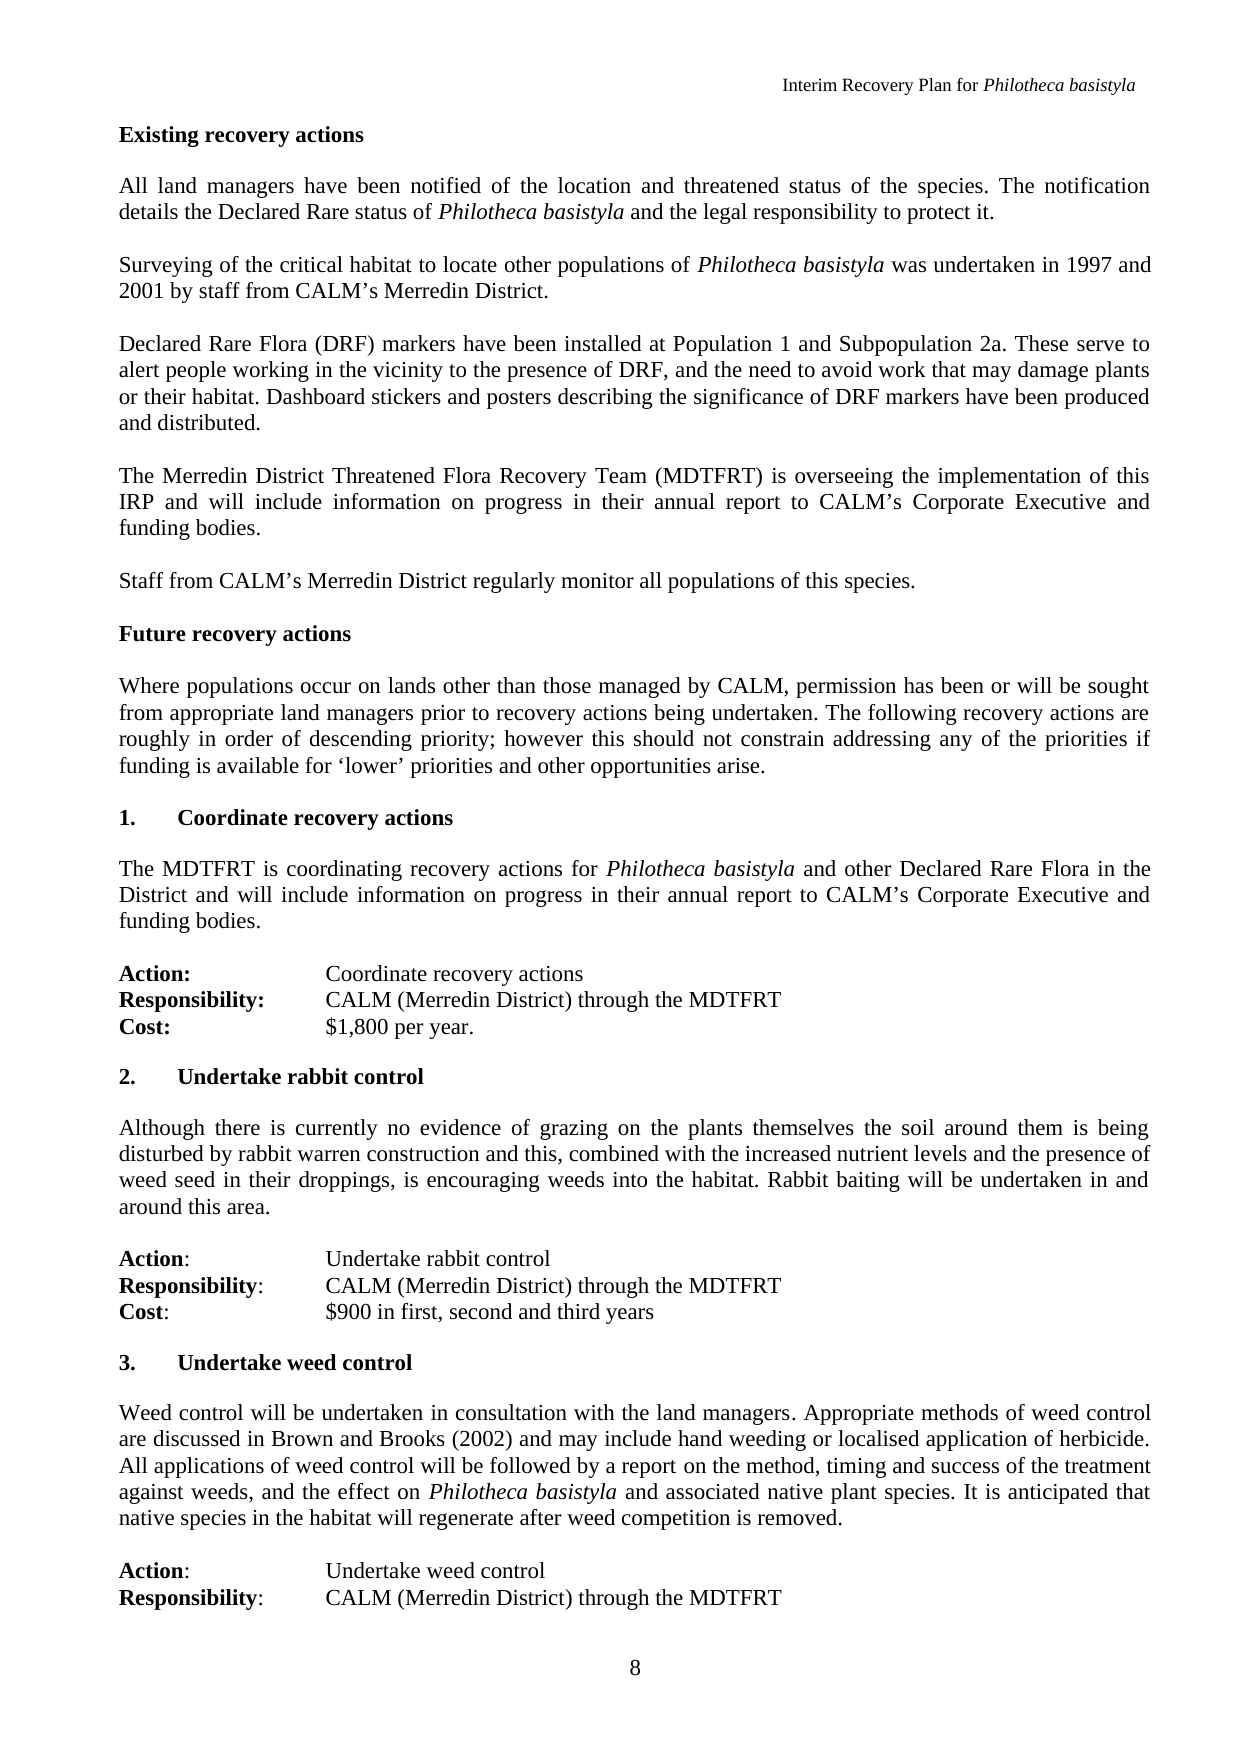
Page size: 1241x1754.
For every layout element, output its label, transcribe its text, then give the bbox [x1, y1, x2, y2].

text Responsibility: CALM (Merredin District) through the MDTFRT [118, 987, 1152, 1013]
text Weed control will be undertaken in consultation with the land managers. Appropriate methods of weed control are discussed in Brown and Brooks (2002) and may include hand weeding or localised application of herbicide. All applications of weed control will be followed by a report on the method, timing and success of the treatment against weeds, and the effect on Philotheca basistyla and associated native plant species. It is anticipated that native species in the habitat will regenerate after weed competition is removed. [118, 1399, 1152, 1531]
subtitle 2. Undertake rabbit control [118, 1063, 1152, 1090]
text Declared Rare Flora (DRF) markers have been installed at Population 1 and Subpopulation 2a. These serve to alert people working in the vicinity to the presence of DRF, and the need to avoid work that may damage plants or their habitat. Dashboard stickers and posters describing the significance of DRF markers have been produced and distributed. [118, 330, 1152, 435]
text Action: Undertake weed control [118, 1557, 1152, 1583]
text Action: Undertake rabbit control [118, 1246, 1152, 1272]
text The Merredin District Threatened Flora Recovery Team (MDTFRT) is overseeing the implementation of this IRP and will include information on progress in their annual report to CALM’s Corporate Executive and funding bodies. [118, 462, 1152, 541]
text Cost: $1,800 per year. [118, 1013, 1152, 1039]
text Although there is currently no evidence of grazing on the plants themselves the soil around them is being disturbed by rabbit warren construction and this, combined with the increased nutrient levels and the presence of weed seed in their droppings, is encouraging weeds into the habitat. Rabbit baiting will be undertaken in and around this area. [118, 1114, 1152, 1219]
text Where populations occur on lands other than those managed by CALM, permission has been or will be sought from appropriate land managers prior to recovery actions being undertaken. The following recovery actions are roughly in order of descending priority; however this should not constrain addressing any of the priorities if funding is available for ‘lower’ priorities and other opportunities arise. [118, 673, 1152, 778]
subtitle Future recovery actions [118, 620, 1152, 646]
text Surveying of the critical habitat to locate other populations of Philotheca basistyla was undertaken in 1997 and 2001 by staff from CALM’s Merredin District. [118, 251, 1152, 304]
subtitle 1. Coordinate recovery actions [118, 804, 1152, 831]
text Responsibility: CALM (Merredin District) through the MDTFRT [118, 1583, 1152, 1610]
text Responsibility: CALM (Merredin District) through the MDTFRT [118, 1272, 1152, 1298]
text All land managers have been notified of the location and threatened status of the species. The notification details the Declared Rare status of Philotheca basistyla and the legal responsibility to protect it. [118, 172, 1152, 224]
subtitle Existing recovery actions [118, 121, 1152, 148]
subtitle 3. Undertake weed control [118, 1349, 1152, 1375]
text Staff from CALM’s Merredin District regularly monitor all populations of this species. [118, 567, 1152, 593]
text Action: Coordinate recovery actions [118, 960, 1152, 987]
text The MDTFRT is coordinating recovery actions for Philotheca basistyla and other Declared Rare Flora in the District and will include information on progress in their annual report to CALM’s Corporate Executive and funding bodies. [118, 855, 1152, 934]
text Cost: $900 in first, second and third years [118, 1298, 1152, 1324]
